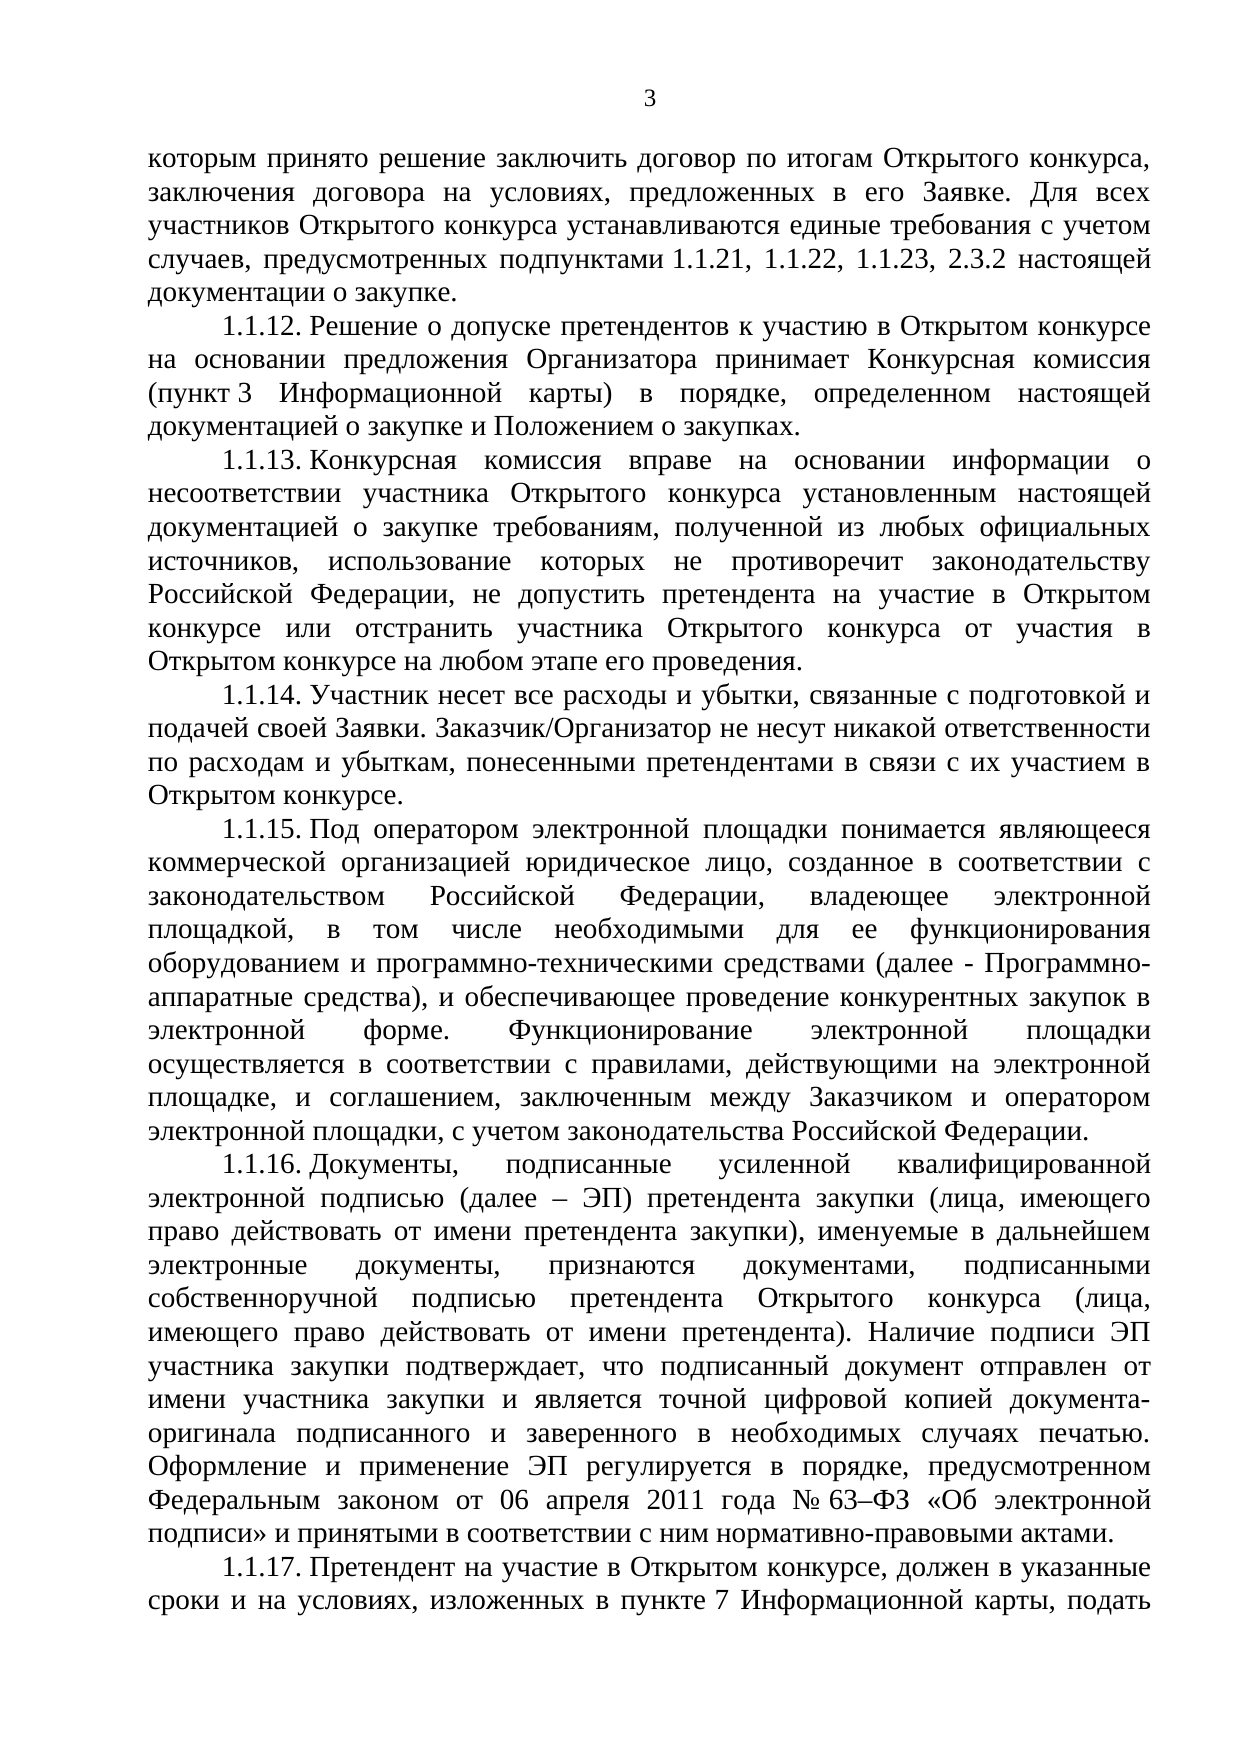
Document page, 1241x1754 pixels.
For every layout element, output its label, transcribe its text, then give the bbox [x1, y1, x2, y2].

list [148, 1549, 1152, 1616]
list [148, 140, 1152, 308]
list Конкурсная комиссия вправе на основании информации о несоответствии участника Открытого конкурса установленным настоящей документацией о закупке требованиям, полученной из любых официальных источников, использование которых не противоречит законодательству Российской Федерации, не допустить претендента на участие в Открытом конкурсе или отстранить участника Открытого конкурса от участия в Открытом конкурсе на любом этапе его проведения. [148, 442, 1152, 677]
list Участник несет все расходы и убытки, связанные с подготовкой и подачей своей Заявки. Заказчик/Организатор не несут никакой ответственности по расходам и убыткам, понесенными претендентами в связи с их участием в Открытом конкурсе. [148, 677, 1152, 811]
list Документы, подписанные усиленной квалифицированной электронной подписью (далее – ЭП) претендента закупки (лица, имеющего право действовать от имени претендента закупки), именуемые в дальнейшем электронные документы, признаются документами, подписанными собственноручной подписью претендента Открытого конкурса (лица, имеющего право действовать от имени претендента). Наличие подписи ЭП участника закупки подтверждает, что подписанный документ отправлен от имени участника закупки и является точной цифровой копией документа-оригинала подписанного и заверенного в необходимых случаях печатью. Оформление и применение ЭП регулируется в порядке, предусмотренном Федеральным законом от 06 апреля 2011 года № 63–ФЗ «Об электронной подписи» и принятыми в соответствии с ним нормативно-правовыми актами. [148, 1146, 1152, 1549]
list Под оператором электронной площадки понимается являющееся коммерческой организацией юридическое лицо, созданное в соответствии с законодательством Российской Федерации, владеющее электронной площадкой, в том числе необходимыми для ее функционирования оборудованием и программно-техническими средствами (далее - Программно-аппаратные средства), и обеспечивающее проведение конкурентных закупок в электронной форме. Функционирование электронной площадки осуществляется в соответствии с правилами, действующими на электронной площадке, и соглашением, заключенным между Заказчиком и оператором электронной площадки, с учетом законодательства Российской Федерации. [148, 811, 1152, 1146]
list Решение о допуске претендентов к участию в Открытом конкурсе на основании предложения Организатора принимает Конкурсная комиссия (пункт 3 Информационной карты) в порядке, определенном настоящей документацией о закупке и Положением о закупках. [148, 308, 1152, 442]
